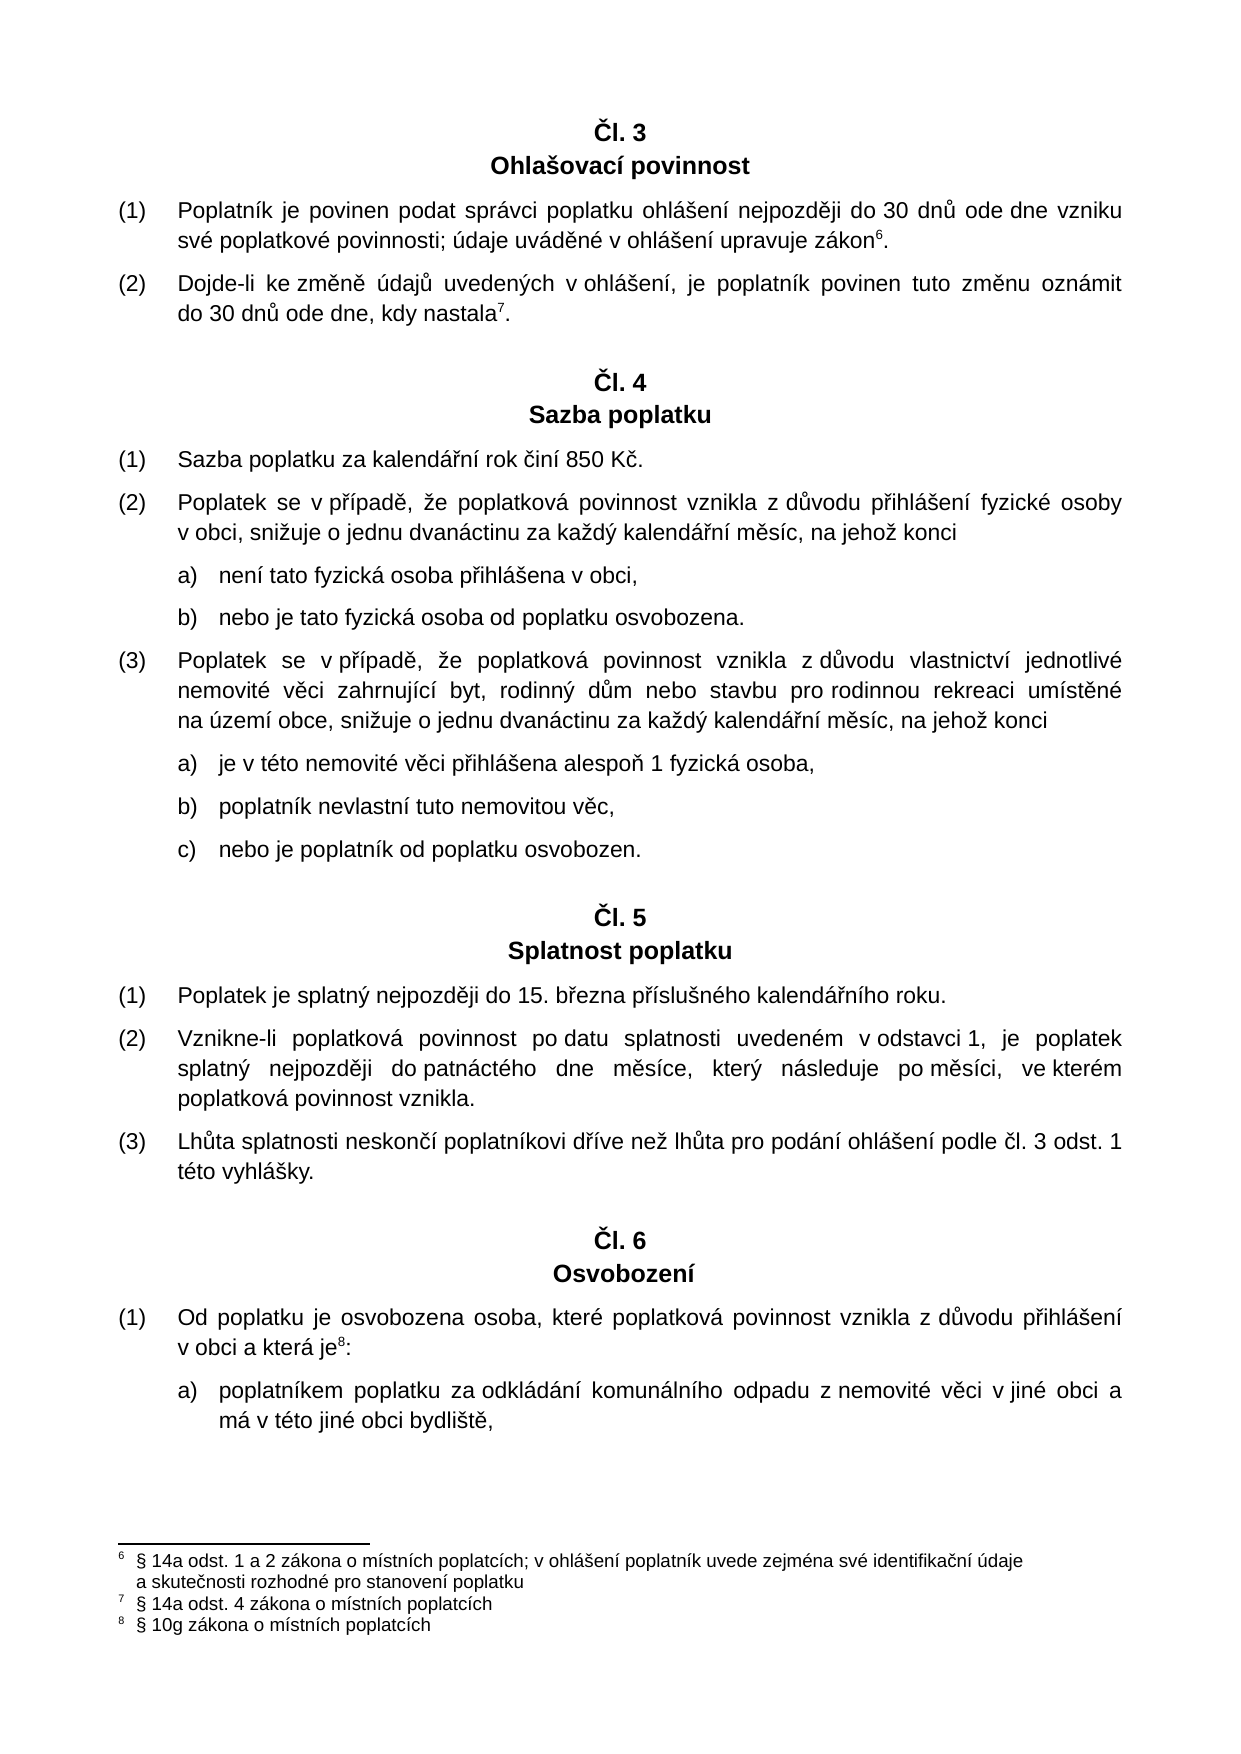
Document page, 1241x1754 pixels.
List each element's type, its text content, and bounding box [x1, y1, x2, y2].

list Poplatník je povinen podat správci poplatku ohlášení nejpozději do 30 dnů ode dne vzniku své poplatkové povinnosti; údaje uváděné v ohlášení upravuje zákon. [118, 197, 1122, 253]
list Od poplatku je osvobozena osoba, které poplatková povinnost vznikla z důvodu přihlášení v obci a která je: [118, 1304, 1122, 1361]
list Sazba poplatku za kalendářní rok činí 850 Kč. [118, 446, 1122, 472]
subtitle Čl. 5 Splatnost poplatku [118, 903, 1122, 965]
subtitle Čl. 3 Ohlašovací povinnost [118, 118, 1122, 180]
list Poplatek se v případě, že poplatková povinnost vznikla z důvodu vlastnictví jednotlivé nemovité věci zahrnující byt, rodinný dům nebo stavbu pro rodinnou rekreaci umístěné na území obce, snižuje o jednu dvanáctinu za každý kalendářní měsíc, na jehož konci [118, 647, 1122, 734]
list je v této nemovité věci přihlášena alespoň 1 fyzická osoba, [177, 750, 1122, 777]
list nebo je tato fyzická osoba od poplatku osvobozena. [177, 604, 1122, 631]
list Poplatek je splatný nejpozději do 15. března příslušného kalendářního roku. [118, 982, 1122, 1008]
list Vznikne-li poplatková povinnost po datu splatnosti uvedeném v odstavci 1, je poplatek splatný nejpozději do patnáctého dne měsíce, který následuje po měsíci, ve kterém poplatková povinnost vznikla. [118, 1024, 1122, 1111]
subtitle Čl. 4 Sazba poplatku [118, 367, 1122, 429]
list Lhůta splatnosti neskončí poplatníkovi dříve než lhůta pro podání ohlášení podle čl. 3 odst. 1 této vyhlášky. [118, 1128, 1122, 1184]
list nebo je poplatník od poplatku osvobozen. [177, 836, 1122, 862]
subtitle Čl. 6 Osvobození [118, 1226, 1122, 1287]
list Dojde-li ke změně údajů uvedených v ohlášení, je poplatník povinen tuto změnu oznámit do 30 dnů ode dne, kdy nastala. [118, 269, 1122, 326]
list poplatník nevlastní tuto nemovitou věc, [177, 793, 1122, 819]
list poplatníkem poplatku za odkládání komunálního odpadu z nemovité věci v jiné obci a má v této jiné obci bydliště, [177, 1377, 1122, 1434]
list není tato fyzická osoba přihlášena v obci, [177, 562, 1122, 588]
list Poplatek se v případě, že poplatková povinnost vznikla z důvodu přihlášení fyzické osoby v obci, snižuje o jednu dvanáctinu za každý kalendářní měsíc, na jehož konci [118, 489, 1122, 545]
